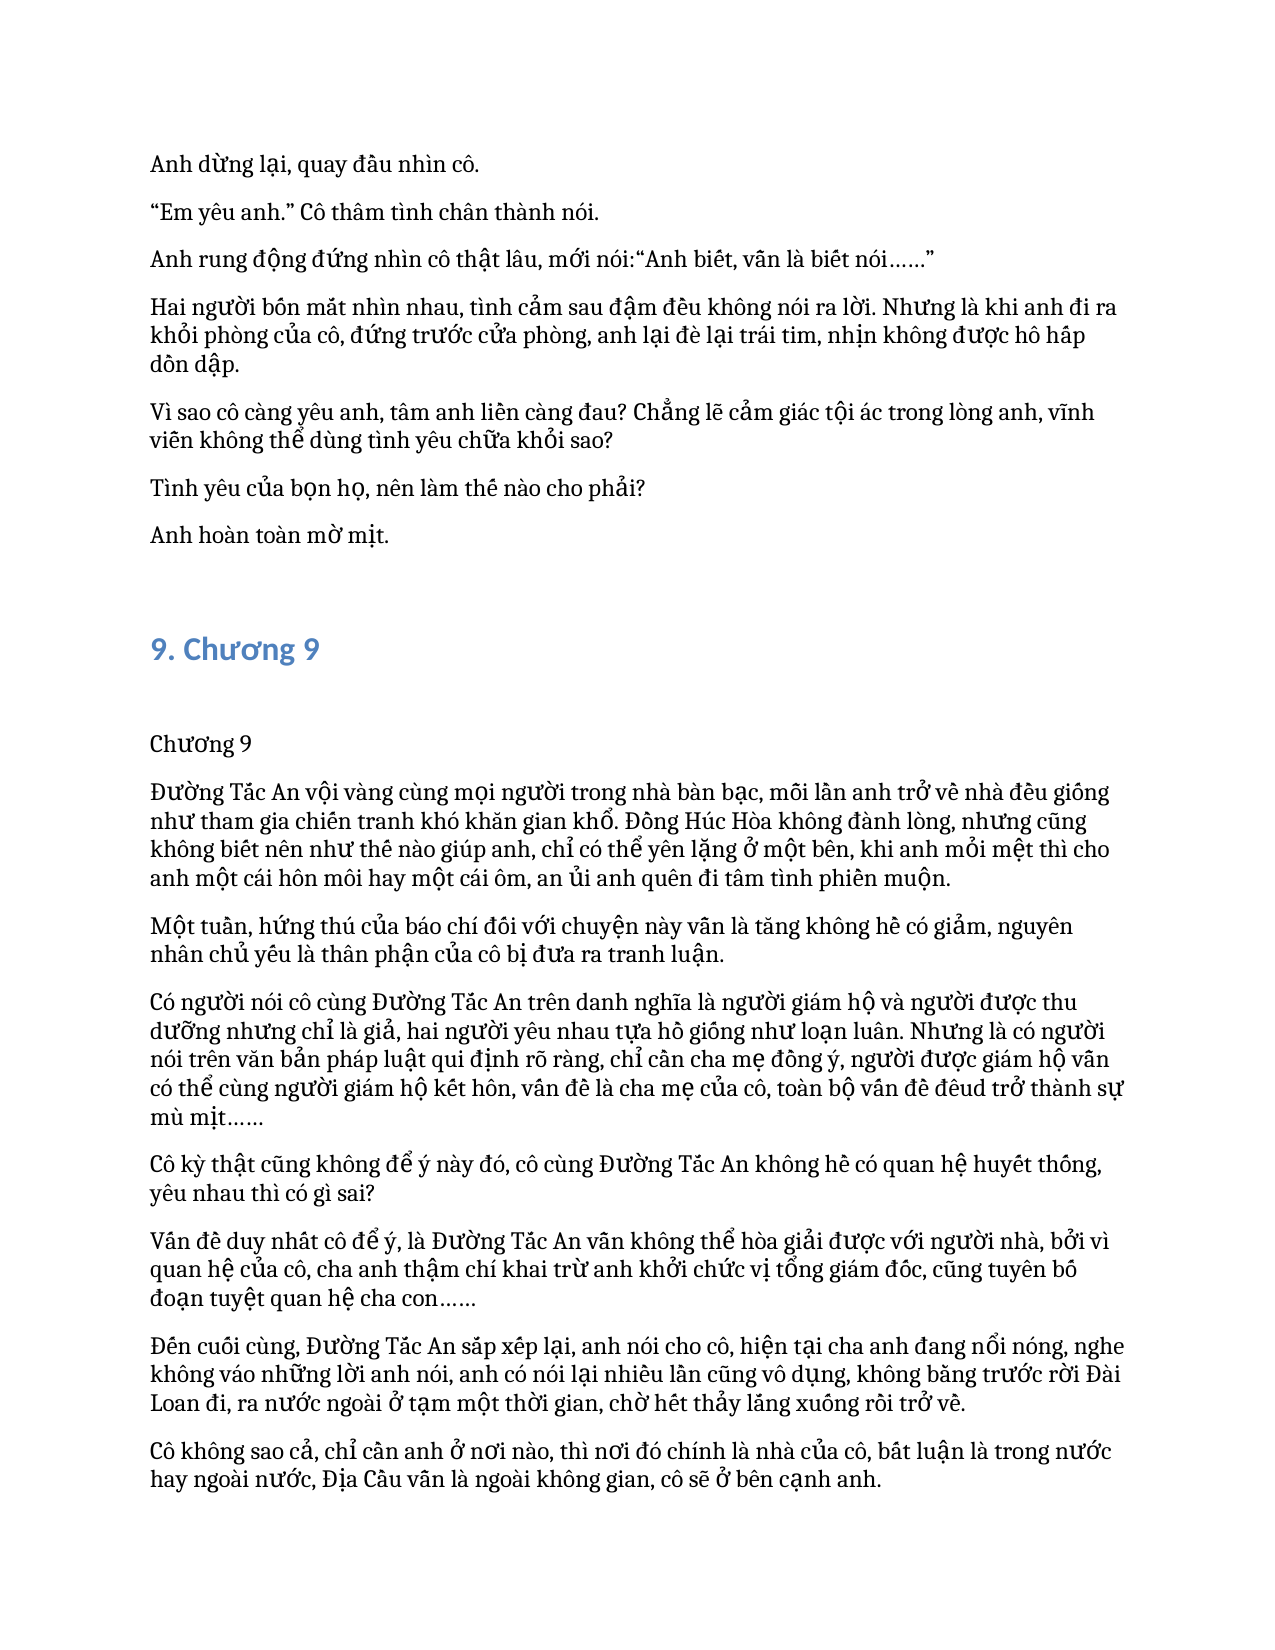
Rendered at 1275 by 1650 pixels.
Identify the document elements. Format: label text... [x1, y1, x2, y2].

text Một tuần, hứng thú của báo chí đối với chuyện này vẫn là tăng không hề có giảm, nguyên nhân chủ yếu là thân phận của cô bị đưa ra tranh luận. [150, 912, 1125, 969]
text Đường Tắc An vội vàng cùng mọi người trong nhà bàn bạc, mỗi lần anh trở về nhà đều giống như tham gia chiến tranh khó khăn gian khổ. Đồng Húc Hòa không đành lòng, nhưng cũng không biết nên như thế nào giúp anh, chỉ có thể yên lặng ở một bên, khi anh mỏi mệt thì cho anh một cái hôn môi hay một cái ôm, an ủi anh quên đi tâm tình phiền muộn. [150, 778, 1125, 893]
text Tình yêu của bọn họ, nên làm thế nào cho phải? [150, 474, 1125, 502]
text Cô không sao cả, chỉ cần anh ở nơi nào, thì nơi đó chính là nhà của cô, bất luận là trong nước hay ngoài nước, Địa Cầu vẫn là ngoài không gian, cô sẽ ở bên cạnh anh. [150, 1437, 1125, 1494]
text Vì sao cô càng yêu anh, tâm anh liền càng đau? Chẳng lẽ cảm giác tội ác trong lòng anh, vĩnh viễn không thể dùng tình yêu chữa khỏi sao? [150, 397, 1125, 455]
text Anh hoàn toàn mờ mịt. [150, 521, 1125, 607]
text Cô kỳ thật cũng không để ý này đó, cô cùng Đường Tắc An không hề có quan hệ huyết thống, yêu nhau thì có gì sai? [150, 1150, 1125, 1208]
text Có người nói cô cùng Đường Tắc An trên danh nghĩa là người giám hộ và người được thu dưỡng nhưng chỉ là giả, hai người yêu nhau tựa hồ giống như loạn luân. Nhưng là có người nói trên văn bản pháp luật qui định rõ ràng, chỉ cần cha mẹ đồng ý, người được giám hộ vẫn có thể cùng người giám hộ kết hôn, vấn đề là cha mẹ của cô, toàn bộ vấn đề đêud trở thành sự mù mịt…… [150, 988, 1125, 1132]
text Chương 9 [150, 673, 1125, 759]
text Đến cuối cùng, Đường Tắc An sắp xếp lại, anh nói cho cô, hiện tại cha anh đang nổi nóng, nghe không váo những lời anh nói, anh có nói lại nhiều lần cũng vô dụng, không bằng trước rời Đài Loan đi, ra nước ngoài ở tạm một thời gian, chờ hết thảy lắng xuống rồi trở về. [150, 1332, 1125, 1418]
text Vấn đề duy nhất cô để ý, là Đường Tắc An vẫn không thể hòa giải được với người nhà, bởi vì quan hệ của cô, cha anh thậm chí khai trừ anh khởi chức vị tổng giám đốc, cũng tuyên bố đoạn tuyệt quan hệ cha con…… [150, 1227, 1125, 1313]
subtitle 9. Chương 9 [150, 628, 1125, 669]
text Anh rung động đứng nhìn cô thật lâu, mới nói:“Anh biết, vẫn là biết nói……” [150, 245, 1125, 274]
text Hai người bốn mắt nhìn nhau, tình cảm sau đậm đều không nói ra lời. Nhưng là khi anh đi ra khỏi phòng của cô, đứng trước cửa phòng, anh lại đè lại trái tim, nhịn không được hô hấp dồn dập. [150, 292, 1125, 379]
text “Em yêu anh.” Cô thâm tình chân thành nói. [150, 197, 1125, 226]
text Anh dừng lại, quay đầu nhìn cô. [150, 150, 1125, 179]
